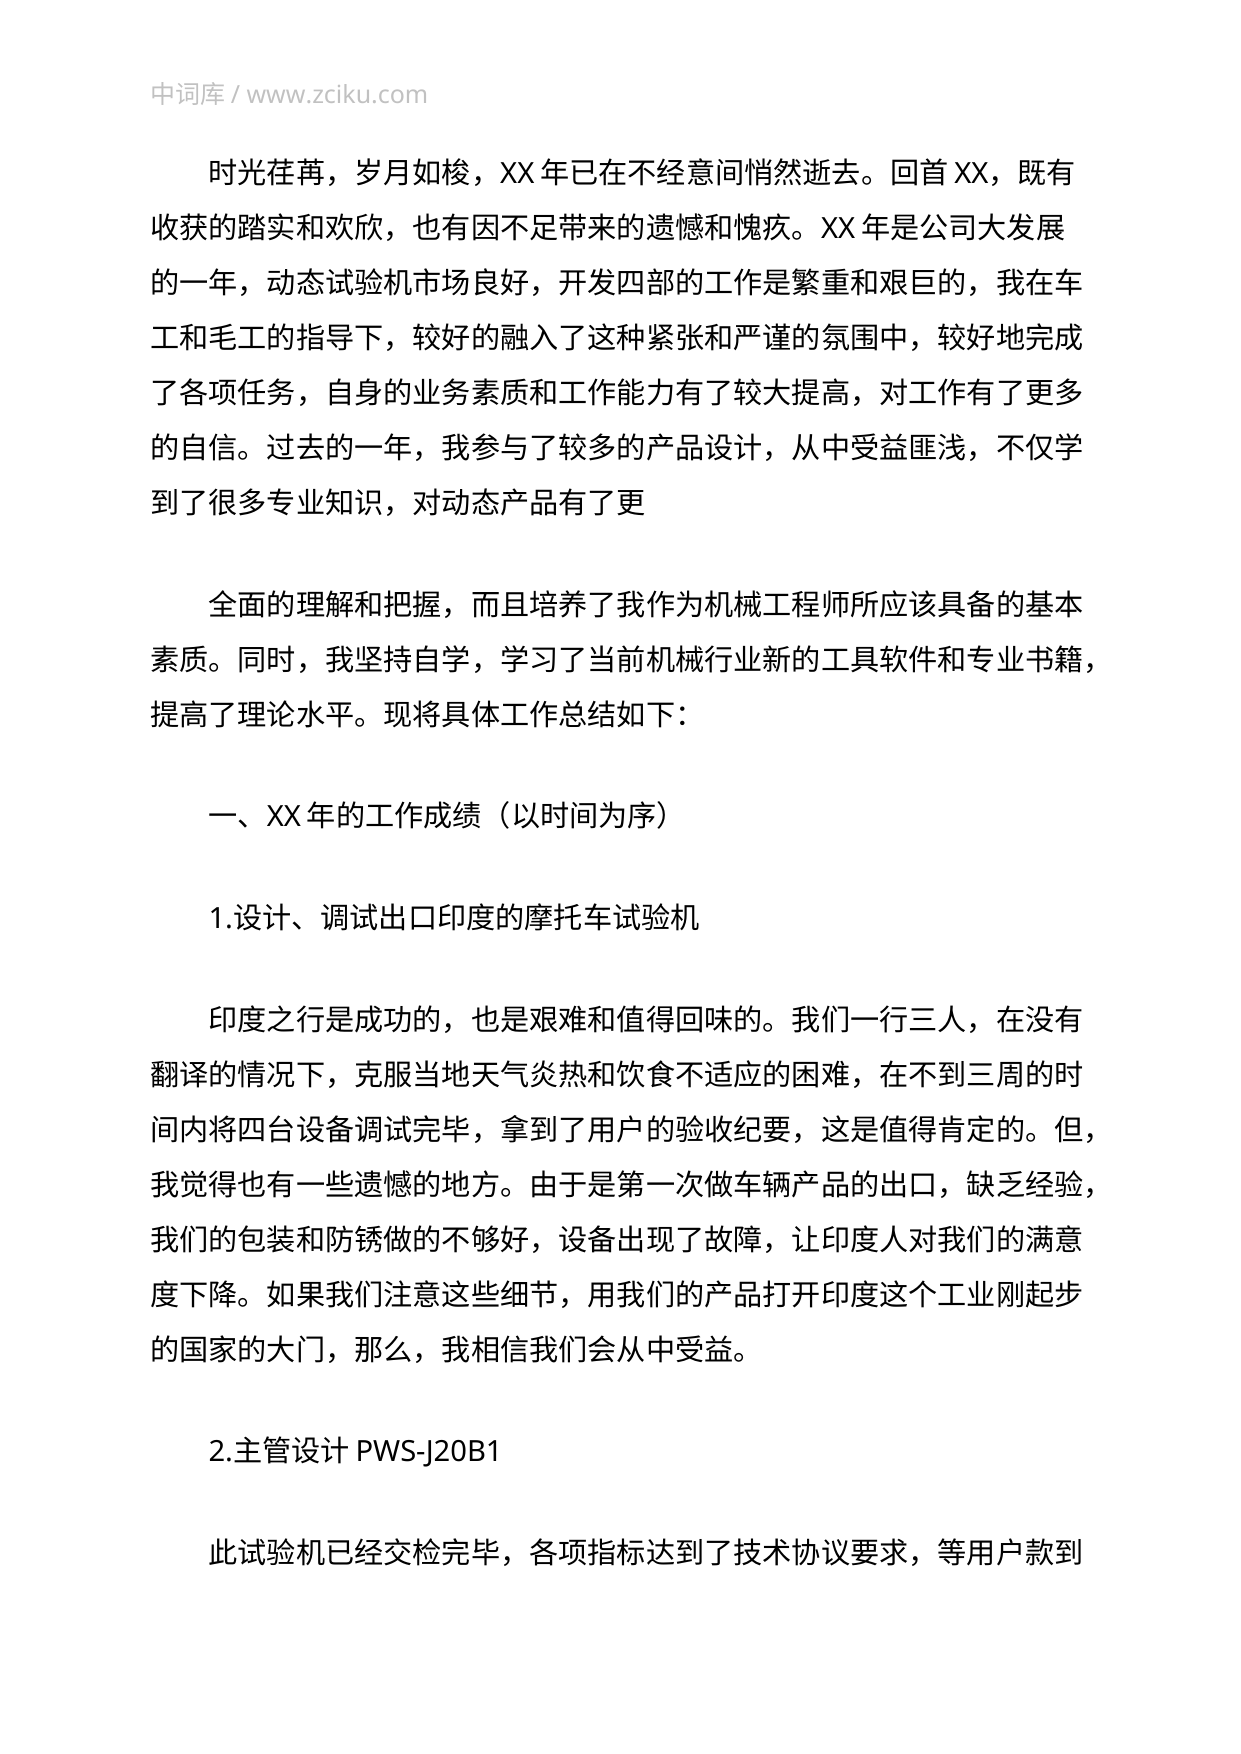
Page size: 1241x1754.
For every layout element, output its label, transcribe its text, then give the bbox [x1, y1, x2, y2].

text 1.设计、调试出口印度的摩托车试验机 [150, 895, 1090, 937]
text 时光荏苒，岁月如梭，XX年已在不经意间悄然逝去。回首XX，既有收获的踏实和欢欣，也有因不足带来的遗憾和愧疚。XX年是公司大发展的一年，动态试验机市场良好，开发四部的工作是繁重和艰巨的，我在车工和毛工的指导下，较好的融入了这种紧张和严谨的氛围中，较好地完成了各项任务，自身的业务素质和工作能力有了较大提高，对工作有了更多的自信。过去的一年，我参与了较多的产品设计，从中受益匪浅，不仅学到了很多专业知识，对动态产品有了更 [150, 150, 1090, 522]
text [150, 1530, 1090, 1572]
text 一、XX年的工作成绩（以时间为序） [150, 793, 1090, 835]
text 全面的理解和把握，而且培养了我作为机械工程师所应该具备的基本素质。同时，我坚持自学，学习了当前机械行业新的工具软件和专业书籍，提高了理论水平。现将具体工作总结如下： [150, 581, 1090, 733]
text 印度之行是成功的，也是艰难和值得回味的。我们一行三人，在没有翻译的情况下，克服当地天气炎热和饮食不适应的困难，在不到三周的时间内将四台设备调试完毕，拿到了用户的验收纪要，这是值得肯定的。但，我觉得也有一些遗憾的地方。由于是第一次做车辆产品的出口，缺乏经验，我们的包装和防锈做的不够好，设备出现了故障，让印度人对我们的满意度下降。如果我们注意这些细节，用我们的产品打开印度这个工业刚起步的国家的大门，那么，我相信我们会从中受益。 [150, 997, 1090, 1368]
text 2.主管设计PWS-J20B1 [150, 1428, 1090, 1470]
